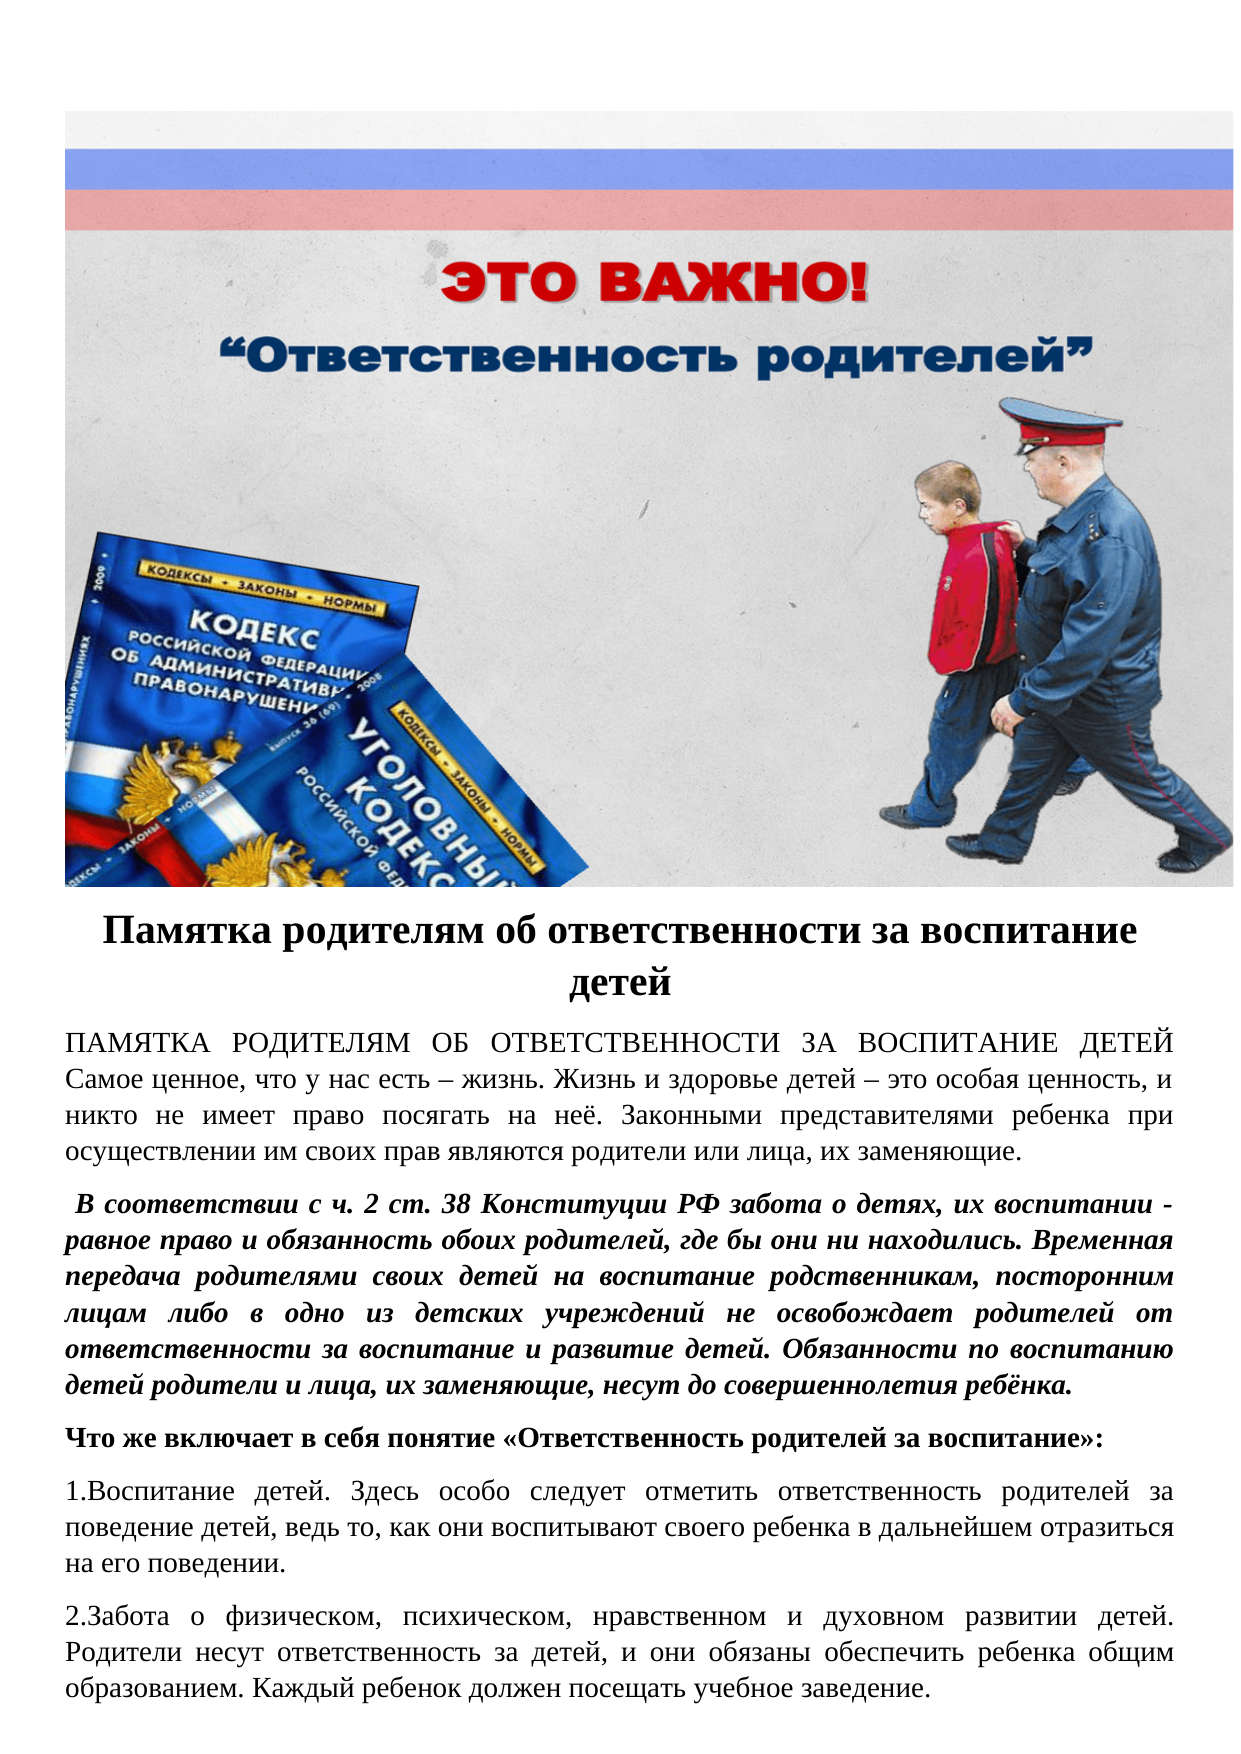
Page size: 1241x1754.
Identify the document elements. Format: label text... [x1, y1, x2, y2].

text В соответствии с ч. 2 ст. 38 Конституции РФ забота о детях, их воспитании - равное право и обязанность обоих родителей, где бы они ни находились. Временная передача родителями своих детей на воспитание родственникам, посторонним лицам либо в одно из детских учреждений не освобождает родителей от ответственности за воспитание и развитие детей. Обязанности по воспитанию детей родители и лица, их заменяющие, несут до совершеннолетия ребёнка. [65, 1186, 1175, 1401]
text 1.Воспитание детей. Здесь особо следует отметить ответственность родителей за поведение детей, ведь то, как они воспитывают своего ребенка в дальнейшем отразиться на его поведении. [65, 1473, 1175, 1578]
picture [65, 111, 1234, 887]
text 2.Забота о физическом, психическом, нравственном и духовном развитии детей. Родители несут ответственность за детей, и они обязаны обеспечить ребенка общим образованием. Каждый ребенок должен посещать учебное заведение. [65, 1598, 1175, 1703]
text Что же включает в себя понятие «Ответственность родителей за воспитание»: [65, 1420, 1175, 1453]
text ПАМЯТКА РОДИТЕЛЯМ ОБ ОТВЕТСТВЕННОСТИ ЗА ВОСПИТАНИЕ ДЕТЕЙ Самое ценное, что у нас есть – жизнь. Жизнь и здоровье детей – это особая ценность, и никто не имеет право посягать на неё. Законными представителями ребенка при осуществлении им своих прав являются родители или лица, их заменяющие. [65, 1025, 1175, 1167]
text Памятка родителям об ответственности за воспитание детей [65, 905, 1175, 1004]
